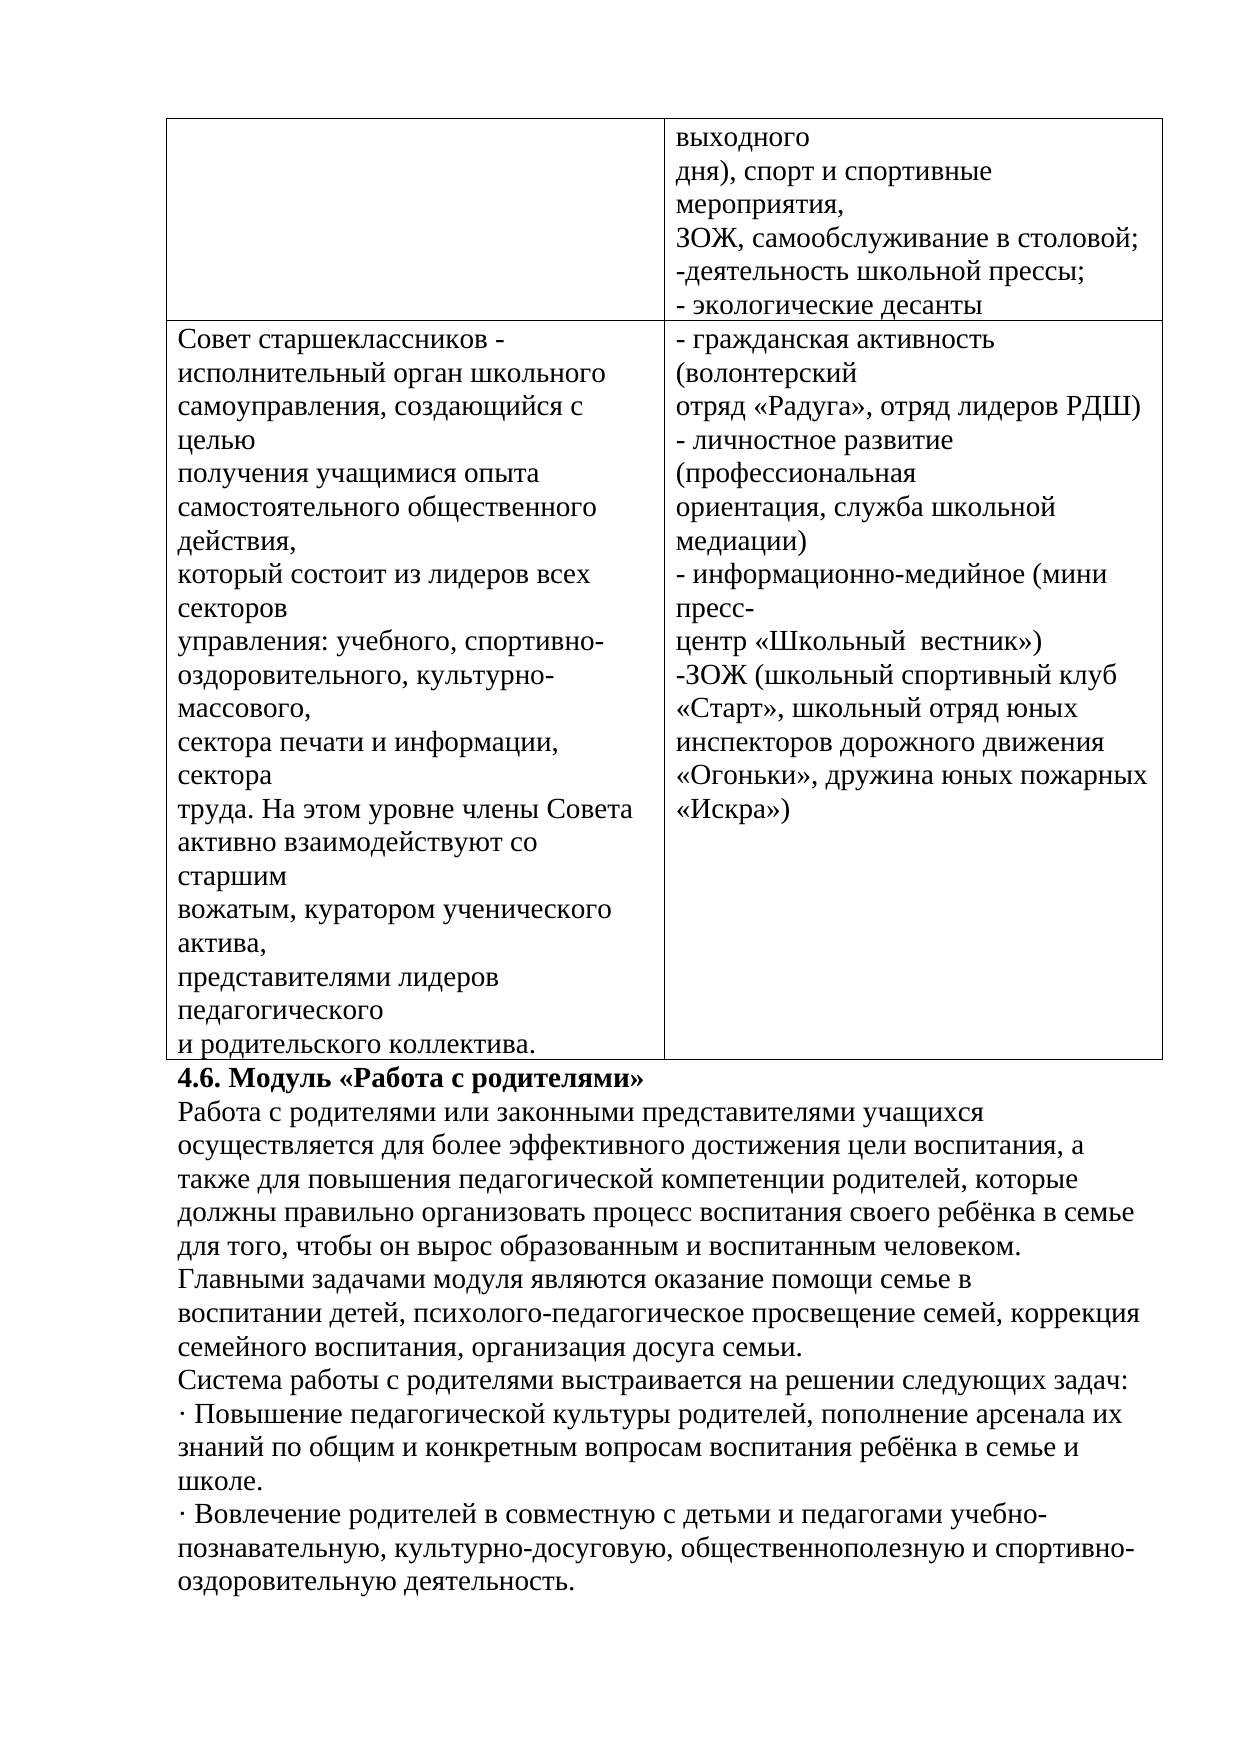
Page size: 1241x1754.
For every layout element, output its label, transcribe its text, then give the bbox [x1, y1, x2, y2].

text Работа с родителями или законными представителями учащихся осуществляется для более эффективного достижения цели воспитания, а также для повышения педагогической компетенции родителей, которые должны правильно организовать процесс воспитания своего ребёнка в семье для того, чтобы он вырос образованным и воспитанным человеком. Главными задачами модуля являются оказание помощи семье в [177, 1094, 1152, 1295]
text · Вовлечение родителей в совместную с детьми и педагогами учебно- [177, 1496, 1152, 1530]
text Система работы с родителями выстраивается на решении следующих задач: [177, 1362, 1152, 1396]
text · Повышение педагогической культуры родителей, пополнение арсенала их знаний по общим и конкретным вопросам воспитания ребёнка в семье и школе. [177, 1396, 1152, 1496]
text воспитании детей, психолого-педагогическое просвещение семей, коррекция семейного воспитания, организация досуга семьи. [177, 1295, 1152, 1362]
table_cell - гражданская активность (волонтерский отряд «Радуга», отряд лидеров РДШ) - личностное развитие (профессиональная ориентация, служба школьной медиации) - информационно-медийное (мини пресс- центр «Школьный вестник») -ЗОЖ (школьный спортивный клуб «Старт», школьный отряд юных инспекторов дорожного движения «Огоньки», дружина юных пожарных «Искра») [665, 321, 1162, 1059]
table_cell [167, 119, 664, 320]
table_cell Совет старшеклассников - исполнительный орган школьного самоуправления, создающийся с целью получения учащимися опыта самостоятельного общественного действия, который состоит из лидеров всех секторов управления: учебного, спортивно- оздоровительного, культурно-массового, сектора печати и информации, сектора труда. На этом уровне члены Совета активно взаимодействуют со старшим вожатым, куратором ученического актива, представителями лидеров педагогического и родительского коллектива. [167, 321, 664, 1059]
text познавательную, культурно-досуговую, общественнополезную и спортивно- [177, 1530, 1152, 1563]
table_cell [665, 119, 1162, 320]
text 4.6. Модуль «Работа с родителями» [177, 1060, 1152, 1094]
text оздоровительную деятельность. [177, 1563, 1152, 1597]
